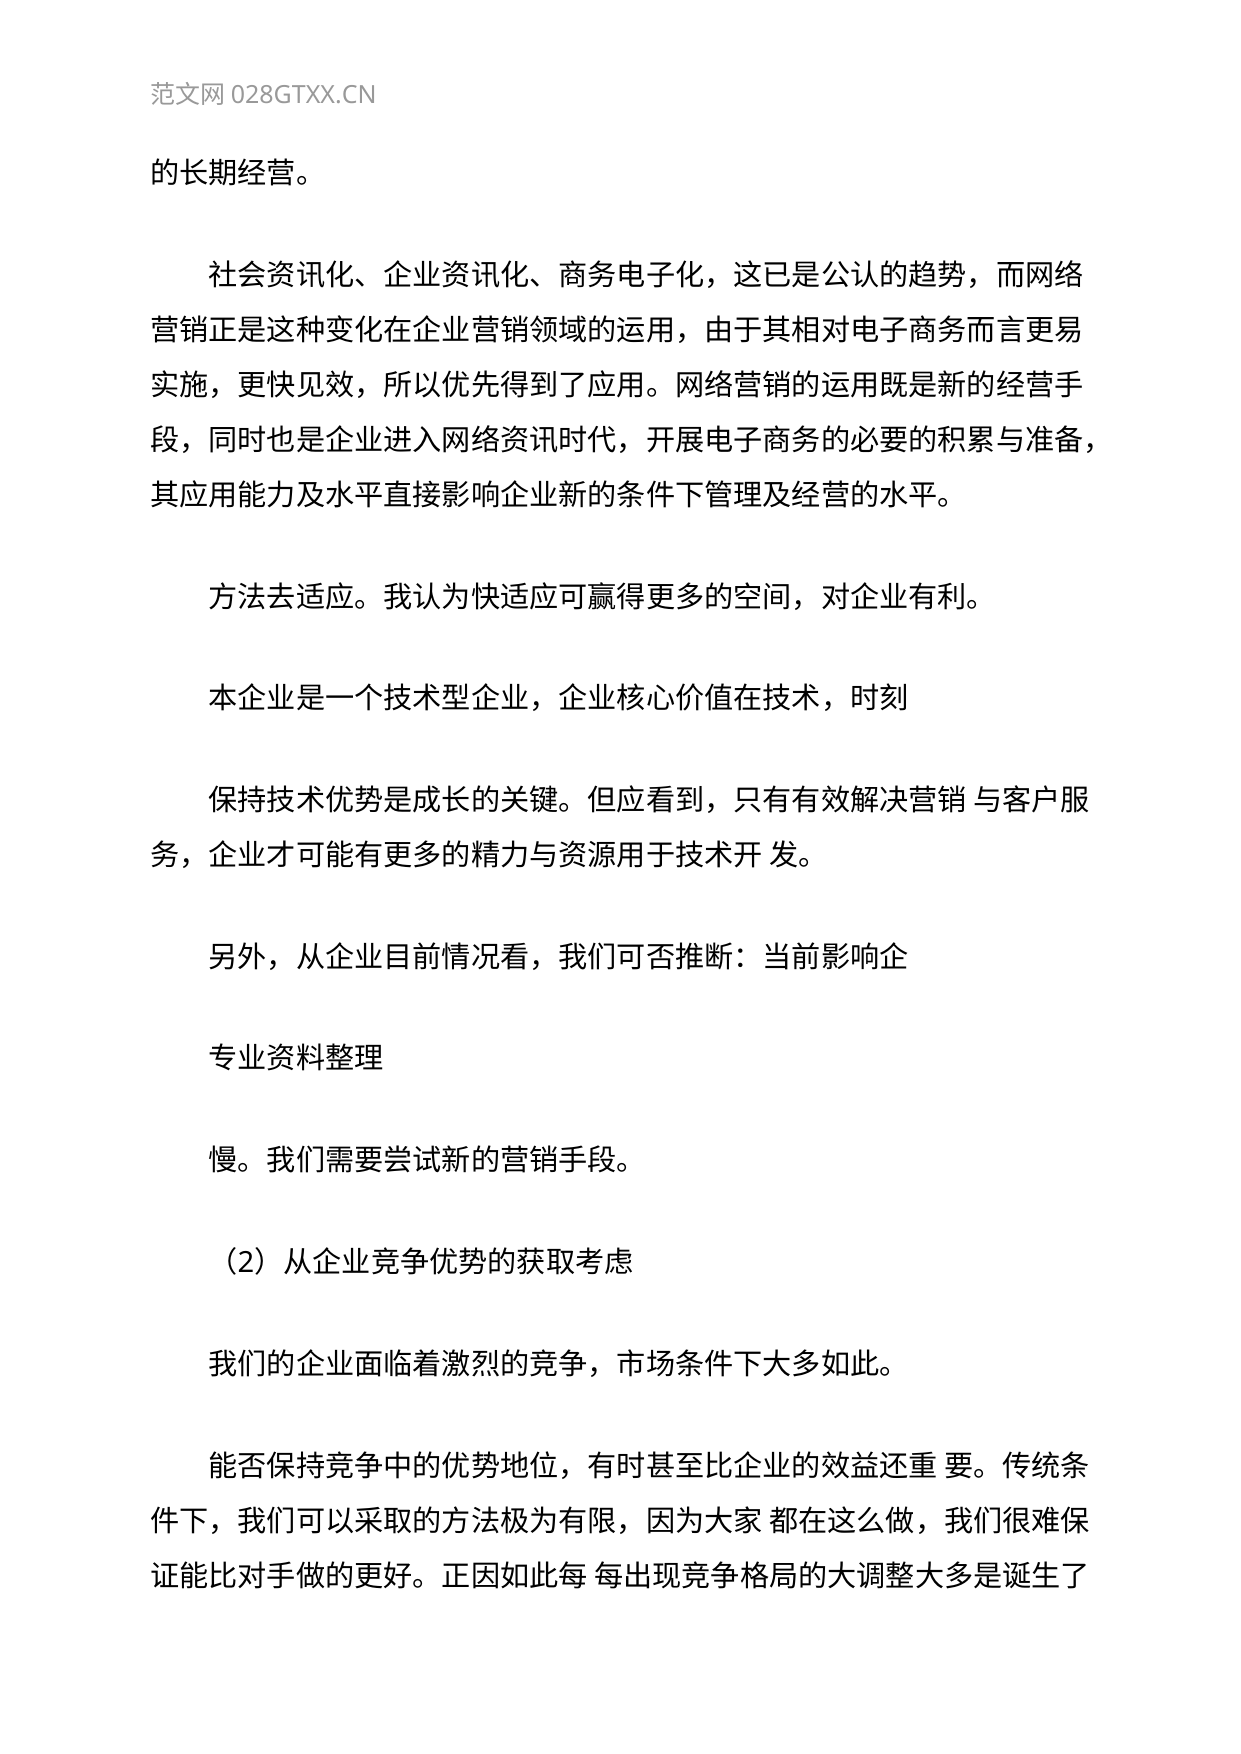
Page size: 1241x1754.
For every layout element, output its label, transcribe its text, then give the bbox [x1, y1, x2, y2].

text 另外，从企业目前情况看，我们可否推断：当前影响企 [150, 933, 1090, 976]
text 方法去适应。我认为快适应可赢得更多的空间，对企业有利。 [150, 573, 1090, 615]
text 社会资讯化、企业资讯化、商务电子化，这已是公认的趋势，而网络营销正是这种变化在企业营销领域的运用，由于其相对电子商务而言更易实施，更快见效，所以优先得到了应用。网络营销的运用既是新的经营手段，同时也是企业进入网络资讯时代，开展电子商务的必要的积累与准备，其应用能力及水平直接影响企业新的条件下管理及经营的水平。 [150, 252, 1090, 514]
text 保持技术优势是成长的关键。但应看到，只有有效解决营销 与客户服务，企业才可能有更多的精力与资源用于技术开 发。 [150, 777, 1090, 874]
text 我们的企业面临着激烈的竞争，市场条件下大多如此。 [150, 1341, 1090, 1383]
text 专业资料整理 [150, 1035, 1090, 1077]
text （2）从企业竞争优势的获取考虑 [150, 1239, 1090, 1281]
text 慢。我们需要尝试新的营销手段。 [150, 1137, 1090, 1179]
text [150, 1442, 1090, 1594]
text 本企业是一个技术型企业，企业核心价值在技术，时刻 [150, 675, 1090, 717]
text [150, 150, 1090, 192]
